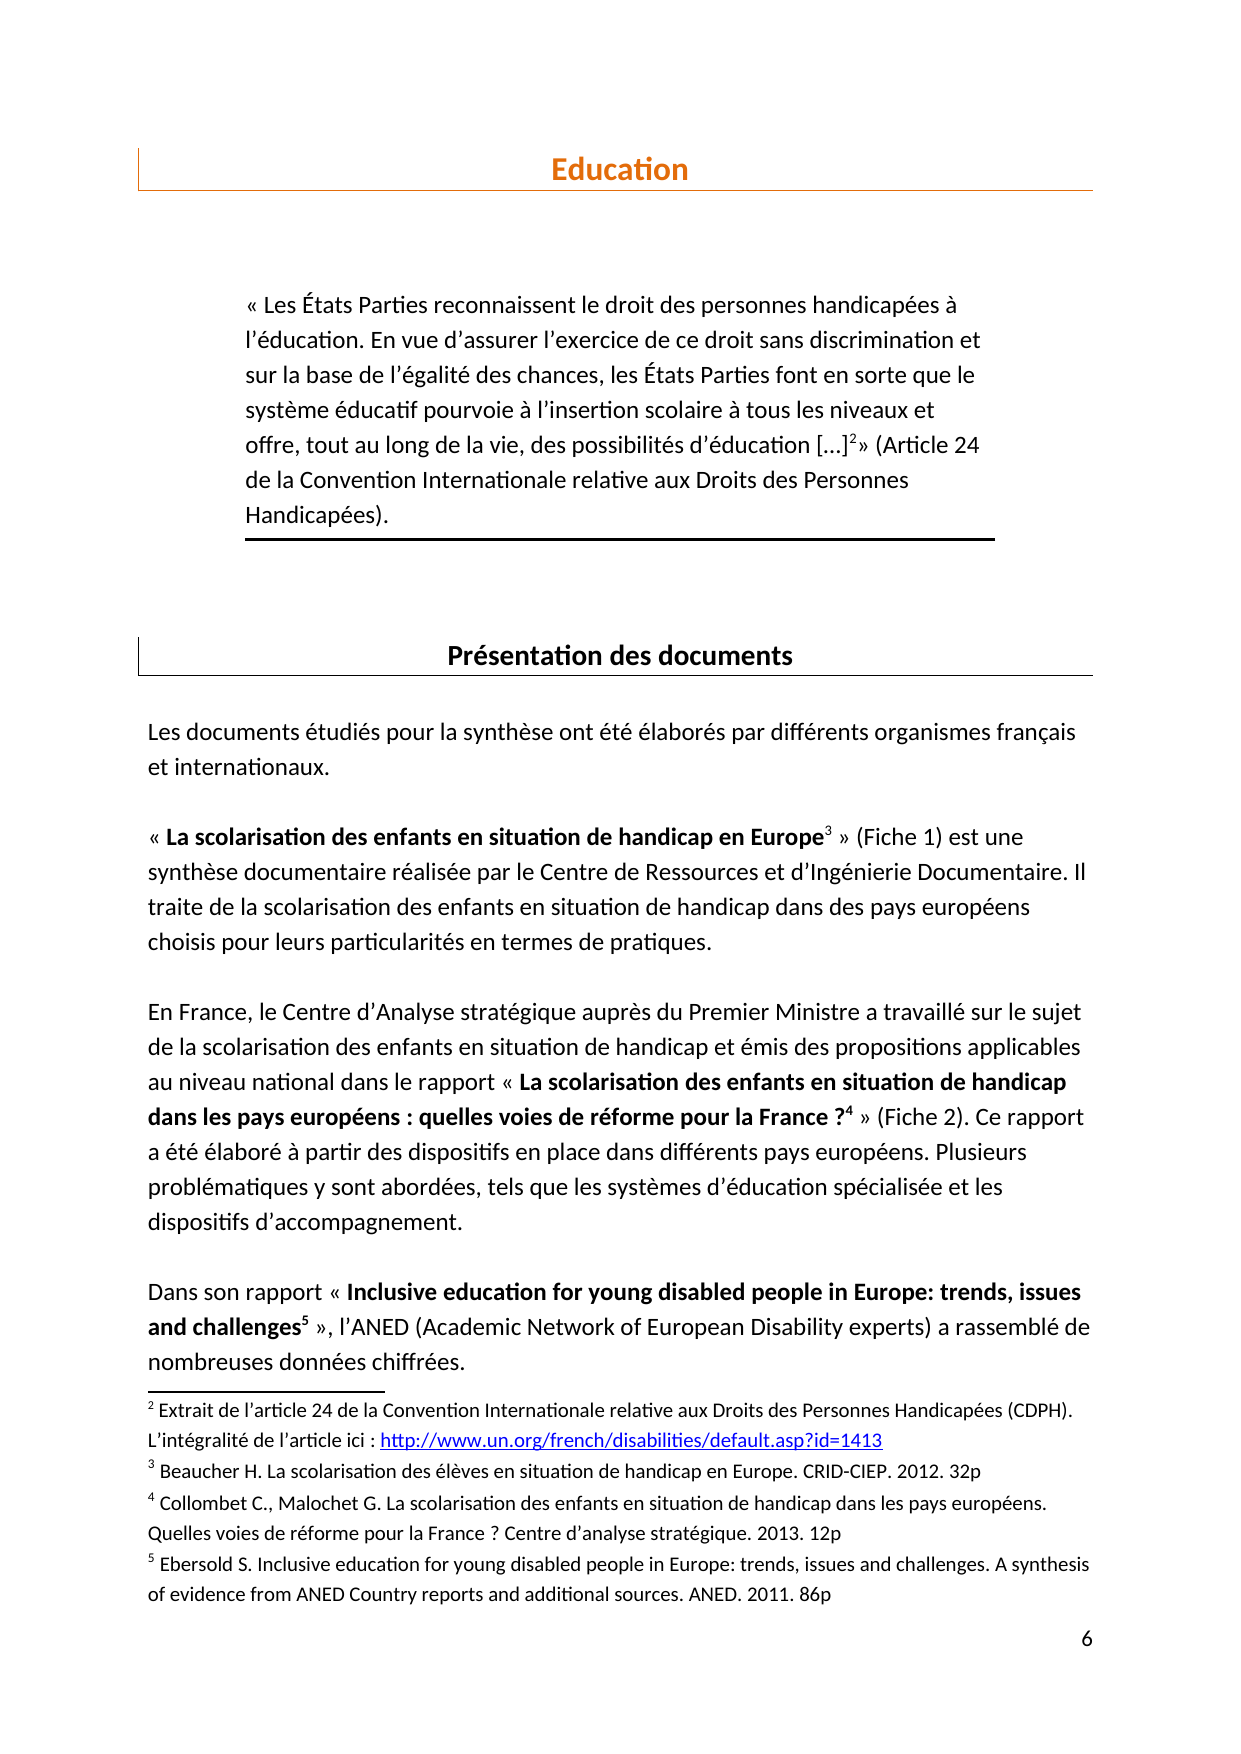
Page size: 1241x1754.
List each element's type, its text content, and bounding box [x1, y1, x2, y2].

subtitle Présentation des documents [139, 637, 1093, 675]
text En France, le Centre d’Analyse stratégique auprès du Premier Ministre a travaillé sur le sujet de la scolarisation des enfants en situation de handicap et émis des propositions applicables au niveau national dans le rapport « La scolarisation des enfants en situation de handicap dans les pays européens : quelles voies de réforme pour la France ? » (Fiche 2). Ce rapport a été élaboré à partir des dispositifs en place dans différents pays européens. Plusieurs problématiques y sont abordées, tels que les systèmes d’éducation spécialisée et les dispositifs d’accompagnement. [148, 996, 1093, 1237]
text « Les États Parties reconnaissent le droit des personnes handicapées à l’éducation. En vue d’assurer l’exercice de ce droit sans discrimination et sur la base de l’égalité des chances, les États Parties font en sorte que le système éducatif pourvoie à l’insertion scolaire à tous les niveaux et offre, tout au long de la vie, des possibilités d’éducation […]» (Article 24 de la Convention Internationale relative aux Droits des Personnes Handicapées). [245, 289, 995, 538]
subtitle Education [139, 148, 1093, 190]
text Dans son rapport « Inclusive education for young disabled people in Europe: trends, issues and challenges », l’ANED (Academic Network of European Disability experts) a rassemblé de nombreuses données chiffrées. [148, 1276, 1093, 1377]
text Les documents étudiés pour la synthèse ont été élaborés par différents organismes français et internationaux. [148, 716, 1093, 782]
text « La scolarisation des enfants en situation de handicap en Europe » (Fiche 1) est une synthèse documentaire réalisée par le Centre de Ressources et d’Ingénierie Documentaire. Il traite de la scolarisation des enfants en situation de handicap dans des pays européens choisis pour leurs particularités en termes de pratiques. [148, 821, 1093, 957]
